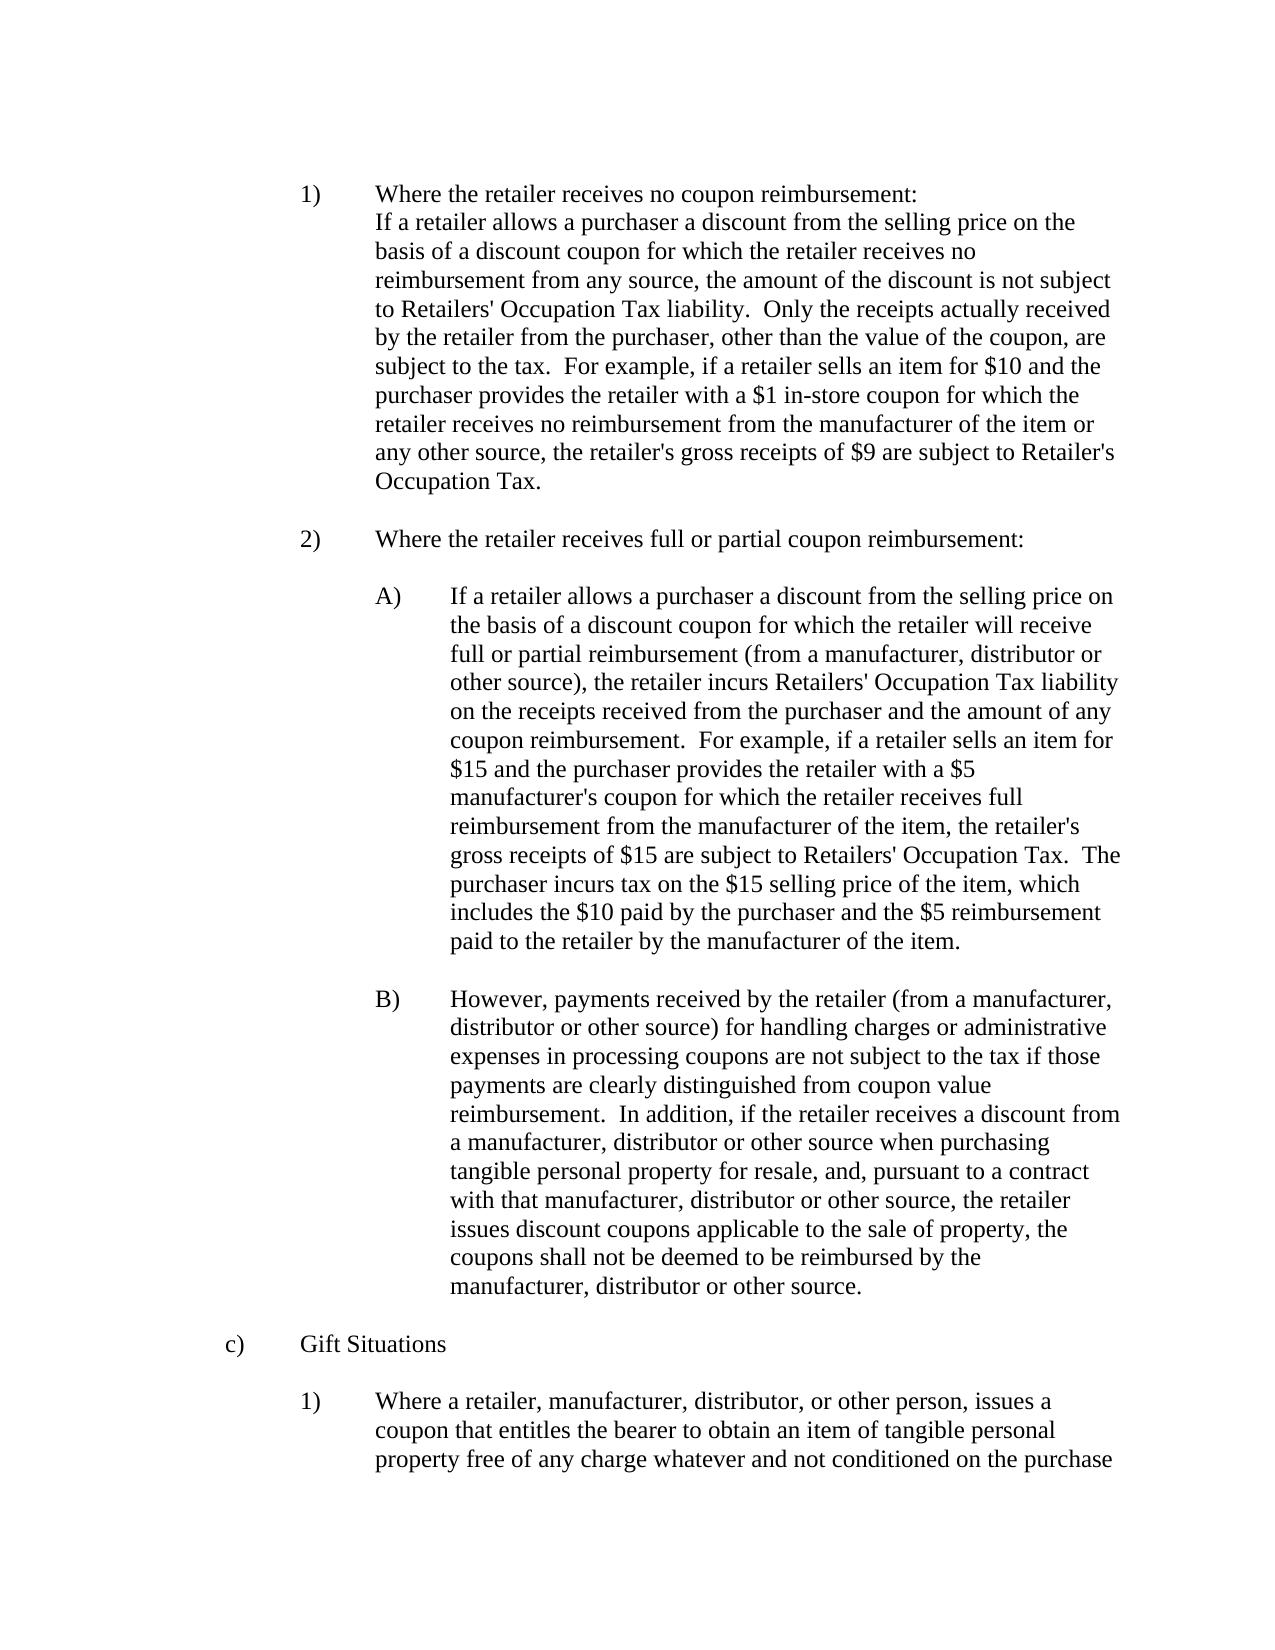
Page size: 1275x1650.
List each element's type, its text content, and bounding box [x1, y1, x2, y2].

text B) However, payments received by the retailer (from a manufacturer, distributor or other source) for handling charges or administrative expenses in processing coupons are not subject to the tax if those payments are clearly distinguished from coupon value reimbursement. In addition, if the retailer receives a discount from a manufacturer, distributor or other source when purchasing tangible personal property for resale, and, pursuant to a contract with that manufacturer, distributor or other source, the retailer issues discount coupons applicable to the sale of property, the coupons shall not be deemed to be reimbursed by the manufacturer, distributor or other source. [375, 984, 1125, 1300]
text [300, 1386, 1125, 1472]
text If a retailer allows a purchaser a discount from the selling price on the basis of a discount coupon for which the retailer receives no reimbursement from any source, the amount of the discount is not subject to Retailers' Occupation Tax liability. Only the receipts actually received by the retailer from the purchaser, other than the value of the coupon, are subject to the tax. For example, if a retailer sells an item for $10 and the purchaser provides the retailer with a $1 in-store coupon for which the retailer receives no reimbursement from the manufacturer of the item or any other source, the retailer's gross receipts of $9 are subject to Retailer's Occupation Tax. [375, 207, 1125, 495]
text 2) Where the retailer receives full or partial coupon reimbursement: [300, 524, 1125, 552]
text c) Gift Situations [225, 1329, 1125, 1357]
text A) If a retailer allows a purchaser a discount from the selling price on the basis of a discount coupon for which the retailer will receive full or partial reimbursement (from a manufacturer, distributor or other source), the retailer incurs Retailers' Occupation Tax liability on the receipts received from the purchaser and the amount of any coupon reimbursement. For example, if a retailer sells an item for $15 and the purchaser provides the retailer with a $5 manufacturer's coupon for which the retailer receives full reimbursement from the manufacturer of the item, the retailer's gross receipts of $15 are subject to Retailers' Occupation Tax. The purchaser incurs tax on the $15 selling price of the item, which includes the $10 paid by the purchaser and the $5 reimbursement paid to the retailer by the manufacturer of the item. [375, 581, 1125, 955]
text 1) Where the retailer receives no coupon reimbursement: [300, 179, 1125, 207]
